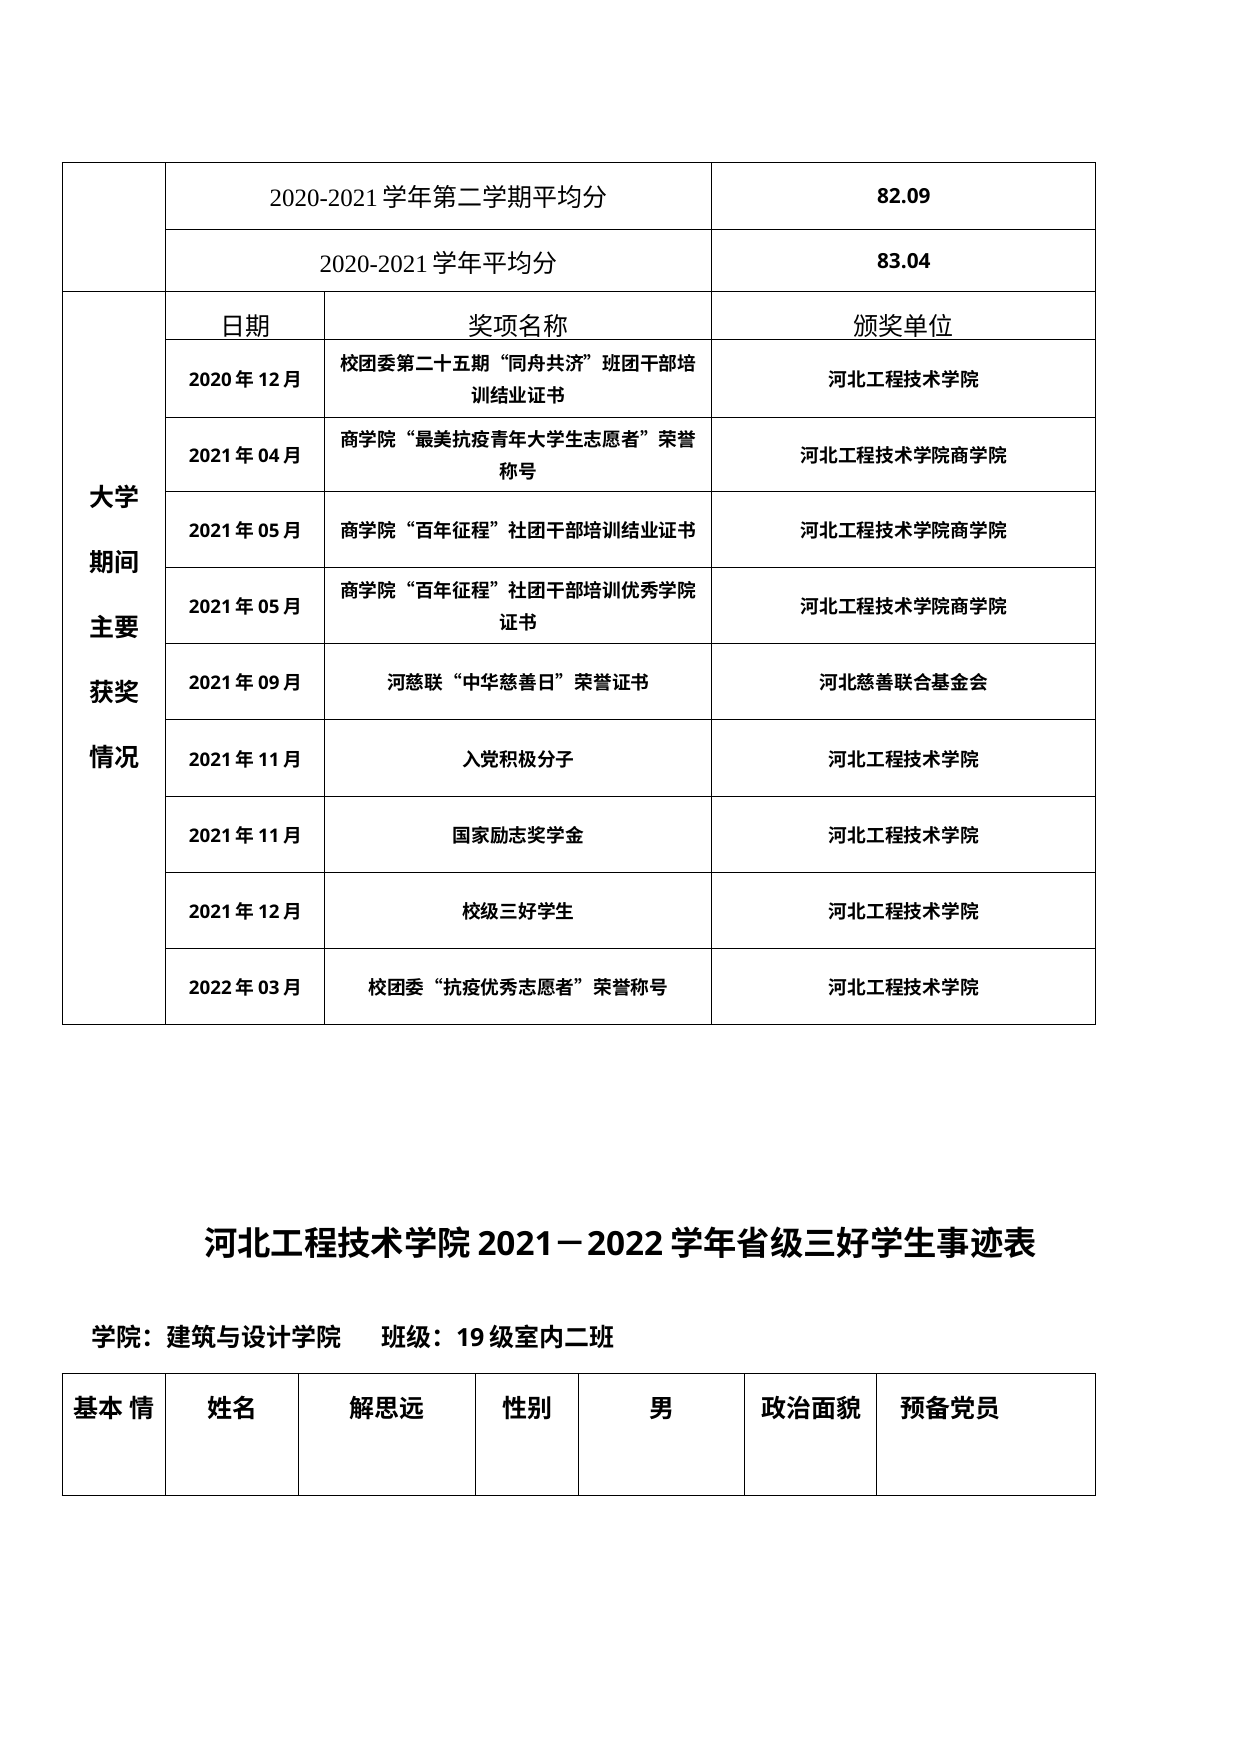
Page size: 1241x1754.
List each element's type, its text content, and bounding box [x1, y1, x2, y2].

table_cell 大学 期间 主要 获奖 情况 [63, 292, 165, 1024]
table_cell 82.09 [712, 163, 1095, 228]
table_cell 奖项名称 [325, 292, 711, 338]
table_cell 2021年12月 [166, 873, 324, 948]
table_header 基本 情况 [63, 1374, 165, 1495]
table_cell 河慈联“中华慈善日”荣誉证书 [325, 644, 711, 719]
table_header 姓名 [166, 1374, 298, 1495]
table_header 解思远 [299, 1374, 475, 1495]
table_cell 河北工程技术学院 [712, 873, 1095, 948]
table_header 预备党员 [877, 1374, 1095, 1495]
table_cell 校团委第二十五期“同舟共济”班团干部培训结业证书 [325, 340, 711, 417]
table_cell 2021年09月 [166, 644, 324, 719]
table_cell 2021年05月 [166, 492, 324, 567]
table_cell 商学院“最美抗疫青年大学生志愿者”荣誉称号 [325, 418, 711, 491]
table_cell 河北工程技术学院 [712, 720, 1095, 796]
table_cell 河北工程技术学院商学院 [712, 568, 1095, 643]
table_header 性别 [476, 1374, 578, 1495]
table_cell 颁奖单位 [712, 292, 1095, 338]
table_cell 2020年12月 [166, 340, 324, 417]
table_cell 河北工程技术学院 [712, 340, 1095, 417]
table_cell 2020-2021学年平均分 [166, 230, 711, 291]
table_cell 河北工程技术学院 [712, 949, 1095, 1024]
table_cell 河北工程技术学院商学院 [712, 418, 1095, 491]
table_cell 商学院“百年征程”社团干部培训优秀学院证书 [325, 568, 711, 643]
table_cell 2021年05月 [166, 568, 324, 643]
table_cell 2021年04月 [166, 418, 324, 491]
table_cell 入党积极分子 [325, 720, 711, 796]
table_cell 商学院“百年征程”社团干部培训结业证书 [325, 492, 711, 567]
text 学院：建筑与设计学院 班级：19级室内二班 [91, 1303, 1093, 1368]
table_cell 河北慈善联合基金会 [712, 644, 1095, 719]
table_cell 83.04 [712, 230, 1095, 291]
table_cell 日期 [166, 292, 324, 338]
table_cell 2022年03月 [166, 949, 324, 1024]
table_cell 2020-2021学年第二学期平均分 [166, 163, 711, 228]
table_cell 2021年11月 [166, 720, 324, 796]
table_cell 校级三好学生 [325, 873, 711, 948]
table_cell 2021年11月 [166, 797, 324, 872]
table_header 政治面貌 [745, 1374, 876, 1495]
table_cell 国家励志奖学金 [325, 797, 711, 872]
table_cell 河北工程技术学院 [712, 797, 1095, 872]
text 河北工程技术学院2021－2022学年省级三好学生事迹表 [148, 1208, 1093, 1273]
table_header 男 [579, 1374, 744, 1495]
table_cell 校团委“抗疫优秀志愿者”荣誉称号 [325, 949, 711, 1024]
table_cell 河北工程技术学院商学院 [712, 492, 1095, 567]
